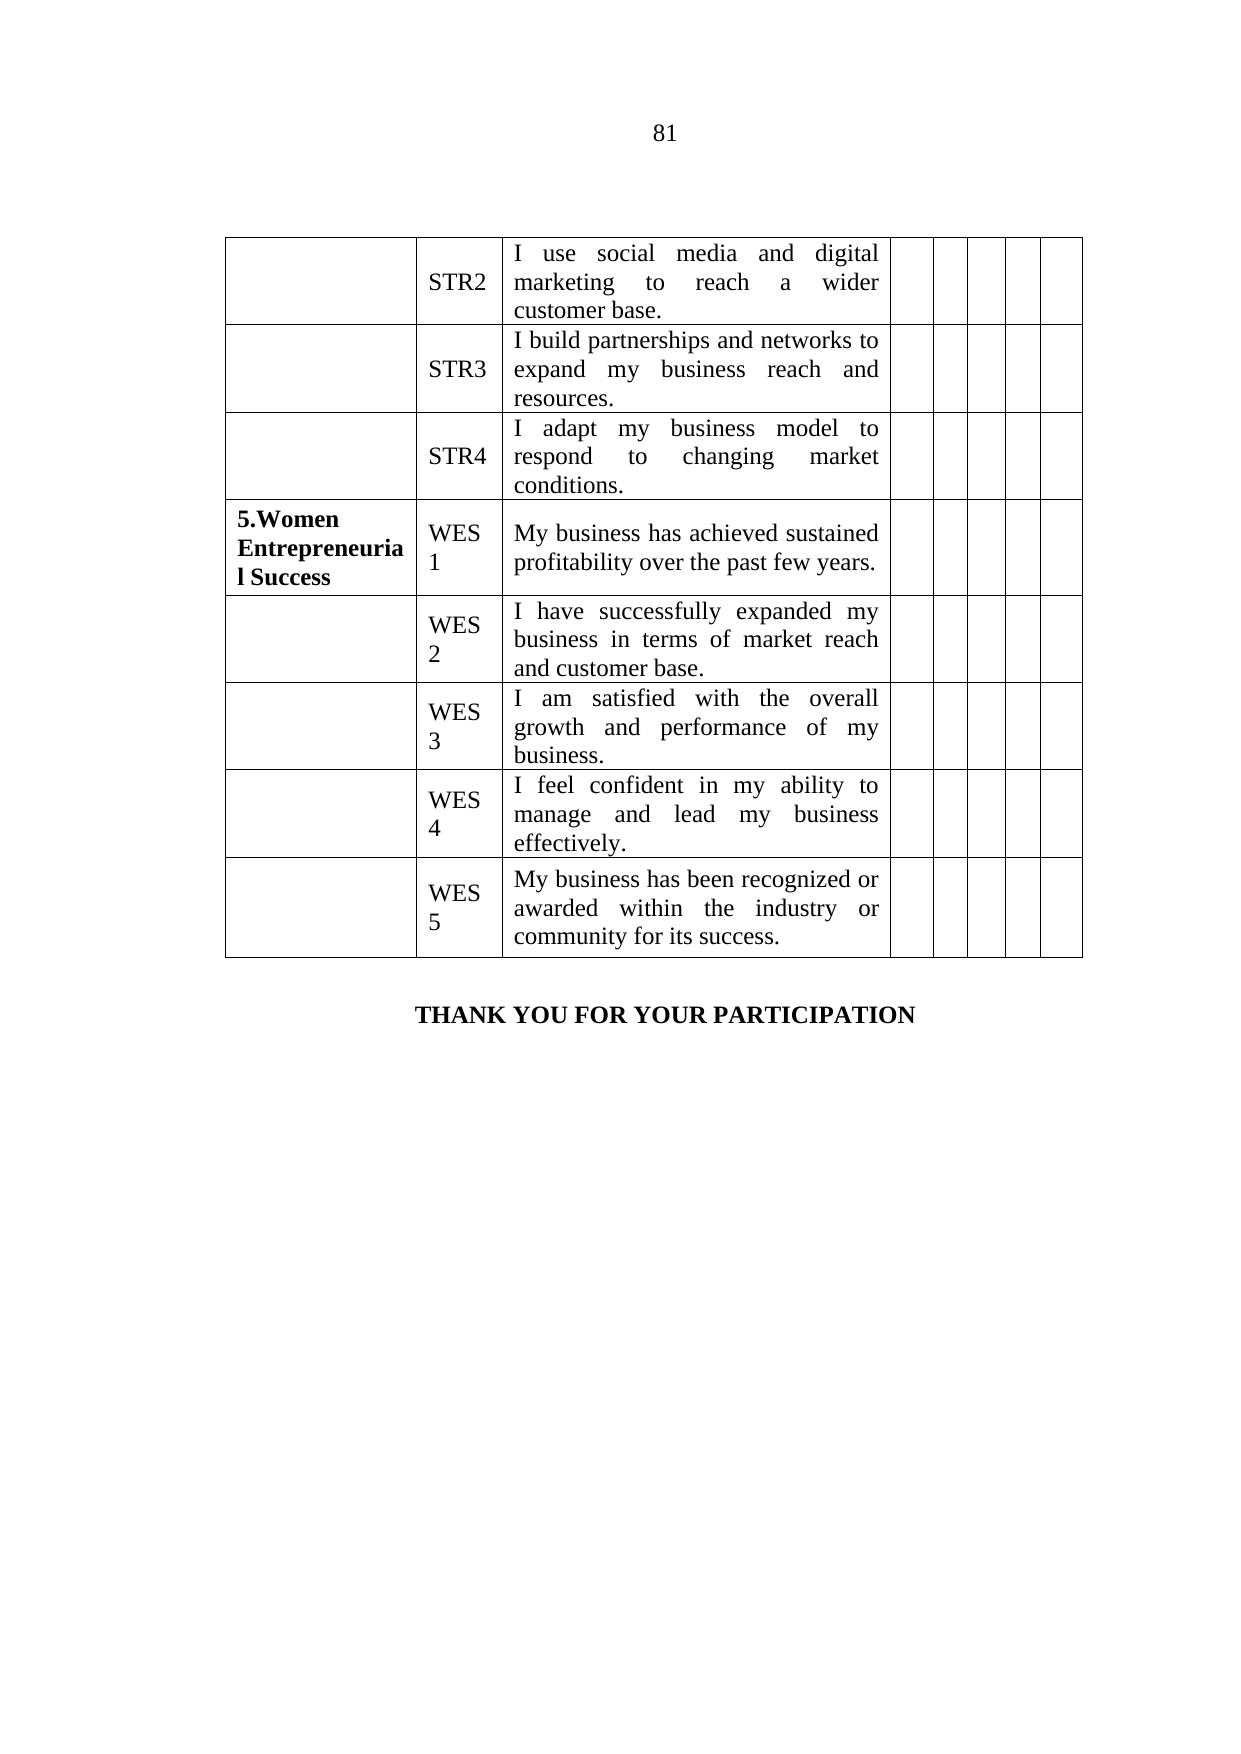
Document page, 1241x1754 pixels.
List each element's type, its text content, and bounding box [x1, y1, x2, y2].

table_cell [226, 413, 416, 499]
table_cell WES1 [417, 500, 502, 595]
table_cell I use social media and digital marketing to reach a wider customer base. [503, 238, 890, 324]
table_cell [1041, 770, 1082, 857]
table_cell [891, 413, 933, 499]
table_cell [934, 500, 967, 595]
table_cell WES3 [417, 683, 502, 769]
table_cell STR2 [417, 238, 502, 324]
table_cell My business has achieved sustained profitability over the past few years. [503, 500, 890, 595]
table_cell I have successfully expanded my business in terms of market reach and customer base. [503, 596, 890, 682]
table_cell [226, 858, 416, 957]
table_cell 5.Women Entrepreneurial Success [226, 500, 416, 595]
table_cell I am satisfied with the overall growth and performance of my business. [503, 683, 890, 769]
table_cell WES4 [417, 770, 502, 857]
table_cell [226, 683, 416, 769]
table_cell [934, 413, 967, 499]
table_cell [934, 596, 967, 682]
table_cell [1041, 325, 1082, 412]
table_cell STR4 [417, 413, 502, 499]
table_cell [1006, 770, 1040, 857]
table_cell [934, 770, 967, 857]
table_cell [1006, 596, 1040, 682]
table_cell I adapt my business model to respond to changing market conditions. [503, 413, 890, 499]
table_cell [968, 238, 1005, 324]
table_cell [968, 596, 1005, 682]
table_cell [891, 858, 933, 957]
table_cell [1006, 500, 1040, 595]
table_cell [1006, 858, 1040, 957]
table_cell [934, 683, 967, 769]
table_cell [891, 500, 933, 595]
table_cell [934, 858, 967, 957]
table_cell [1006, 238, 1040, 324]
table_cell [891, 683, 933, 769]
table_cell [226, 238, 416, 324]
table_cell [968, 325, 1005, 412]
table_cell [1041, 413, 1082, 499]
table_cell [1041, 500, 1082, 595]
table_cell [934, 238, 967, 324]
text THANK YOU FOR YOUR PARTICIPATION [237, 1000, 1093, 1028]
table_cell [1041, 683, 1082, 769]
table_cell [891, 238, 933, 324]
table_cell STR3 [417, 325, 502, 412]
table_cell [968, 683, 1005, 769]
table_cell My business has been recognized or awarded within the industry or community for its success. [503, 858, 890, 957]
table_cell [1041, 596, 1082, 682]
table_cell [1041, 858, 1082, 957]
table_cell [1006, 683, 1040, 769]
table_cell [1041, 238, 1082, 324]
table_cell WES5 [417, 858, 502, 957]
table_cell [1006, 325, 1040, 412]
table_cell [968, 413, 1005, 499]
table_cell I feel confident in my ability to manage and lead my business effectively. [503, 770, 890, 857]
table_cell WES2 [417, 596, 502, 682]
table_cell [226, 325, 416, 412]
table_cell I build partnerships and networks to expand my business reach and resources. [503, 325, 890, 412]
table_cell [226, 770, 416, 857]
table_cell [934, 325, 967, 412]
table_cell [891, 596, 933, 682]
table_cell [968, 500, 1005, 595]
table_cell [968, 770, 1005, 857]
table_cell [891, 325, 933, 412]
table_cell [968, 858, 1005, 957]
table_cell [226, 596, 416, 682]
table_cell [1006, 413, 1040, 499]
table_cell [891, 770, 933, 857]
